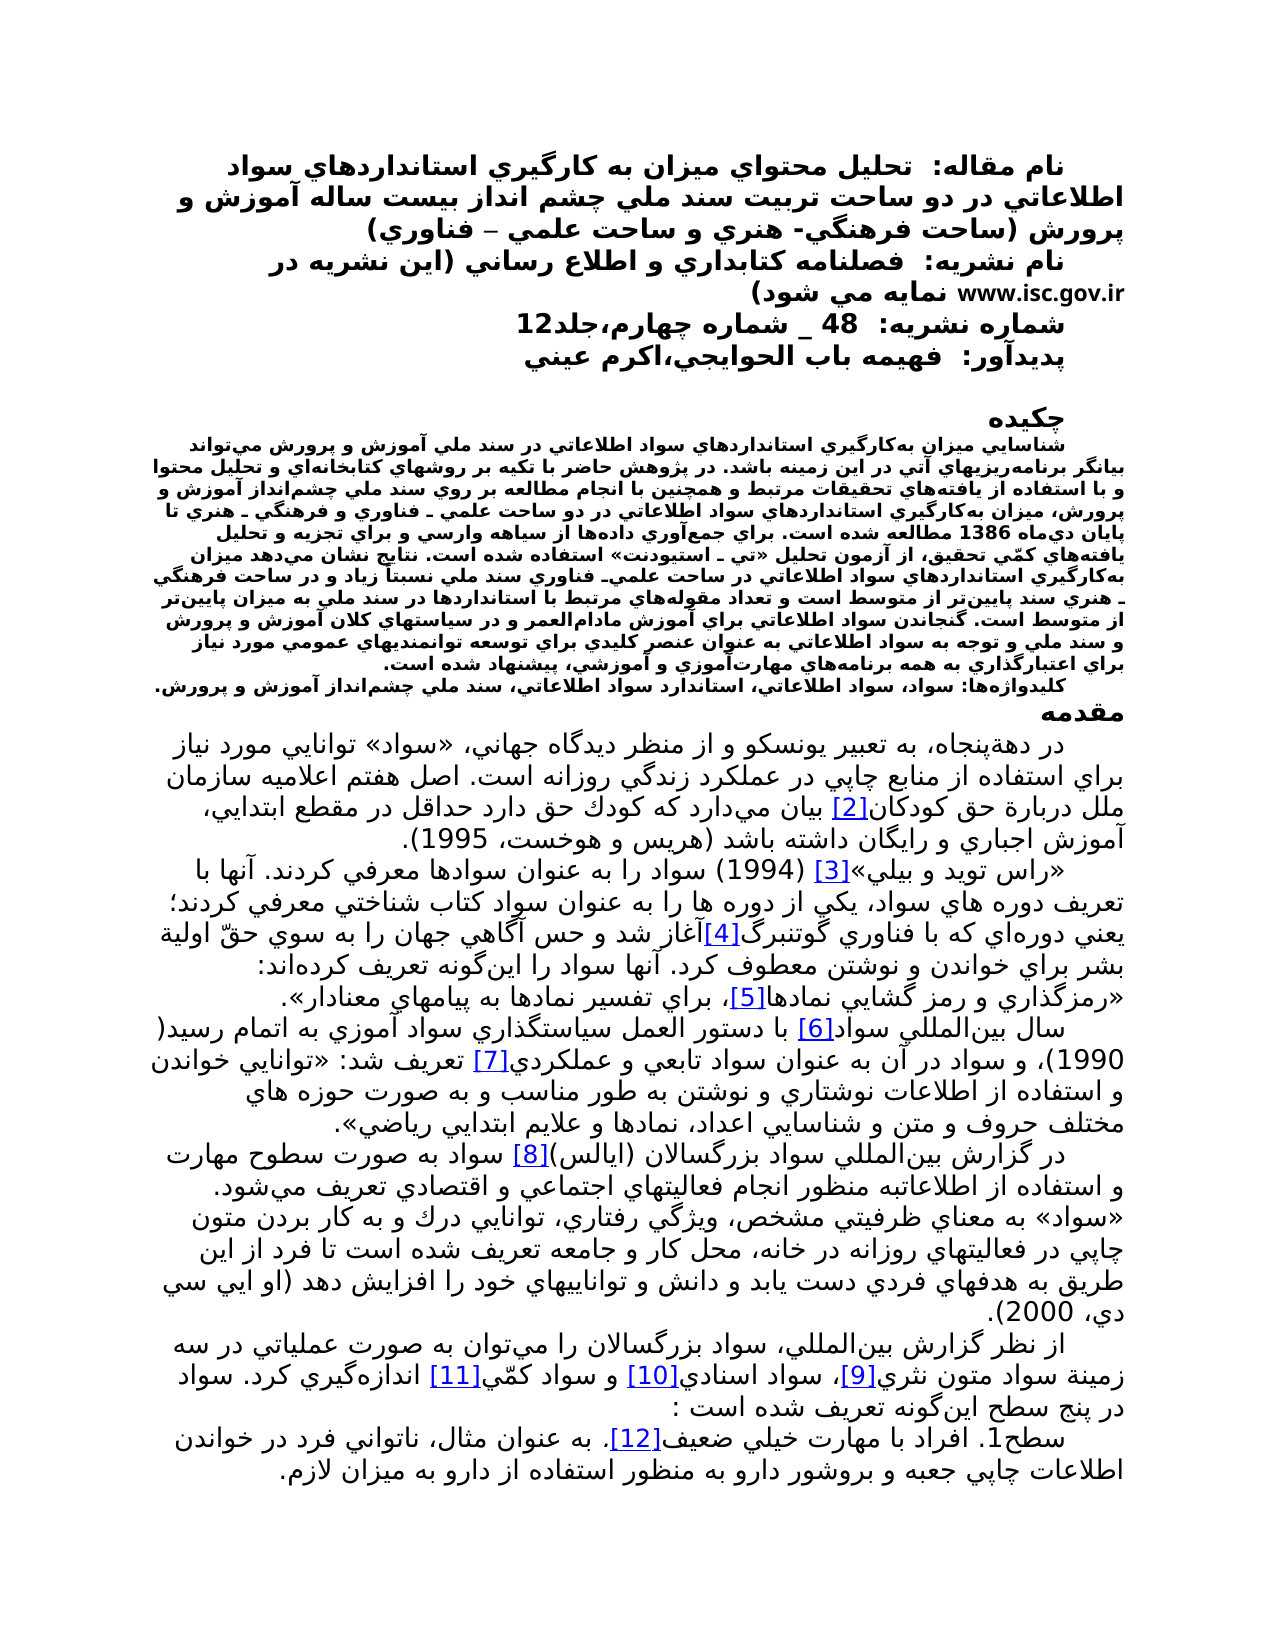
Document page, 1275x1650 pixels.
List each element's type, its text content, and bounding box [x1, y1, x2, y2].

text نام نشريه: فصلنامه كتابداري و اطلاع رساني (اين نشريه در www.isc.gov.ir نمايه مي شود) [150, 245, 1125, 308]
text مقدمه [150, 697, 1125, 728]
text شماره نشريه: 48 _ شماره چهارم،جلد12 [150, 308, 1125, 340]
text پديدآور: فهيمه باب الحوايجي،اكرم عيني [150, 340, 1125, 371]
text سال بين‌المللي سواد[6] با دستور العمل سياستگذاري سواد آموزي به اتمام رسيد(1990)، و سواد در آن به عنوان سواد تابعي و عملكردي[7] تعريف شد: «توانايي خواندن و استفاده از اطلاعات نوشتاري و نوشتن به طور مناسب و به صورت حوزه هاي مختلف حروف و متن و شناسايي اعداد، نمادها و علايم ابتدايي رياضي». [150, 1012, 1125, 1139]
text «راس تويد و بيلي»[3] (1994) سواد را به عنوان سوادها معرفي كردند. آنها با تعريف دوره هاي سواد، يكي از دوره ها را به عنوان سواد كتاب شناختي معرفي كردند؛ يعني دوره‌اي كه با فناوري گوتنبرگ[4]آغاز شد و حس آگاهي جهان را به سوي حقّ اولية بشر براي خواندن و نوشتن معطوف كرد. آنها سواد را اين‌گونه تعريف كرده‌اند: «رمزگذاري و رمز گشايي نمادها[5]، براي تفسير نمادها به پيامهاي معنادار». [150, 854, 1125, 1012]
text سطح1. افراد با مهارت خيلي ضعيف[12]. به عنوان مثال، ناتواني فرد در خواندن اطلاعات چاپي جعبه و بروشور دارو به منظور استفاده از دارو به ميزان لازم. [150, 1423, 1125, 1486]
text شناسايي ميزان به‌كارگيري استانداردهاي سواد اطلاعاتي در سند ملي آموزش و پرورش مي‌تواند بيانگر برنامه‌ريزيهاي آتي در اين زمينه باشد. در پژوهش حاضر با تكيه بر روشهاي كتابخانه‌اي و تحليل محتوا و با استفاده از يافته‌هاي تحقيقات مرتبط و همچنين با انجام مطالعه بر روي سند ملي چشم‌انداز آموزش و پرورش، ميزان به‌كارگيري استانداردهاي سواد اطلاعاتي در دو ساحت علمي ـ فناوري و فرهنگي ـ هنري تا پايان دي‌ماه 1386 مطالعه شده است. براي جمع‌آوري داده‌ها از سياهه وارسي و براي تجزيه و تحليل يافته‌هاي كمّي تحقيق، از آزمون تحليل «تي ـ استيودنت» استفاده شده است. نتايج نشان مي‌دهد ميزان به‌كارگيري استانداردهاي سواد اطلاعاتي در ساحت علمي‌ـ فناوري سند ملي نسبتاً زياد و در ساحت فرهنگي ـ هنري سند پايين‌تر از متوسط است و تعداد مقوله‌هاي مرتبط با استانداردها در سند ملي به ميزان پايين‌تر از متوسط است. گنجاندن سواد اطلاعاتي براي آموزش مادام‌العمر و در سياستهاي كلان آموزش و پرورش و سند ملي و توجه به سواد اطلاعاتي به عنوان عنصر كليدي براي توسعه توانمنديهاي عمومي مورد نياز براي اعتبارگذاري به همه برنامه‌هاي مهارت‌آموزي و آموزشي، پيشنهاد شده است. [150, 434, 1125, 675]
text از نظر گزارش بين‌المللي، سواد بزرگسالان را مي‌توان به صورت عملياتي در سه زمينة سواد متون نثري[9]، سواد اسنادي[10] و سواد كمّي[11] اندازه‌گيري كرد. سواد در پنج سطح اين‌گونه تعريف شده است : [150, 1328, 1125, 1423]
text در گزارش بين‌المللي سواد بزرگسالان (ايالس)[8] سواد به صورت سطوح مهارت و استفاده از اطلاعاتبه منظور انجام فعاليتهاي اجتماعي و اقتصادي تعريف مي‌شود. «سواد» به معناي ظرفيتي مشخص، ويژگي رفتاري، توانايي درك و به كار بردن متون چاپي در فعاليتهاي روزانه در خانه، محل كار و جامعه تعريف شده است تا فرد از اين طريق به هدفهاي فردي دست يابد و دانش و تواناييهاي خود را افزايش دهد (او ايي سي دي، 2000). [150, 1139, 1125, 1328]
text كليدواژه‌ها: سواد، سواد اطلاعاتي، استاندارد سواد اطلاعاتي، سند ملي چشم‌انداز آموزش و پرورش. [150, 675, 1125, 697]
text در دهةپنجاه، به تعبير يونسكو و از منظر ديدگاه جهاني، «سواد» توانايي مورد نياز براي استفاده از منابع چاپي در عملكرد زندگي روزانه است. اصل هفتم اعلاميه سازمان ملل دربارة حق كودكان[2] بيان مي‌دارد كه كودك حق دارد حداقل در مقطع ابتدايي، آموزش اجباري و رايگان داشته باشد (هريس و هوخست، 1995). [150, 728, 1125, 854]
text نام مقاله: تحليل محتواي ميزان به كارگيري استانداردهاي سواد اطلاعاتي در دو ساحت تربيت سند ملي چشم انداز بيست ساله آموزش و پرورش (ساحت فرهنگي- هنري و ساحت علمي – فناوري) [150, 150, 1125, 245]
text چكيده [150, 403, 1125, 434]
